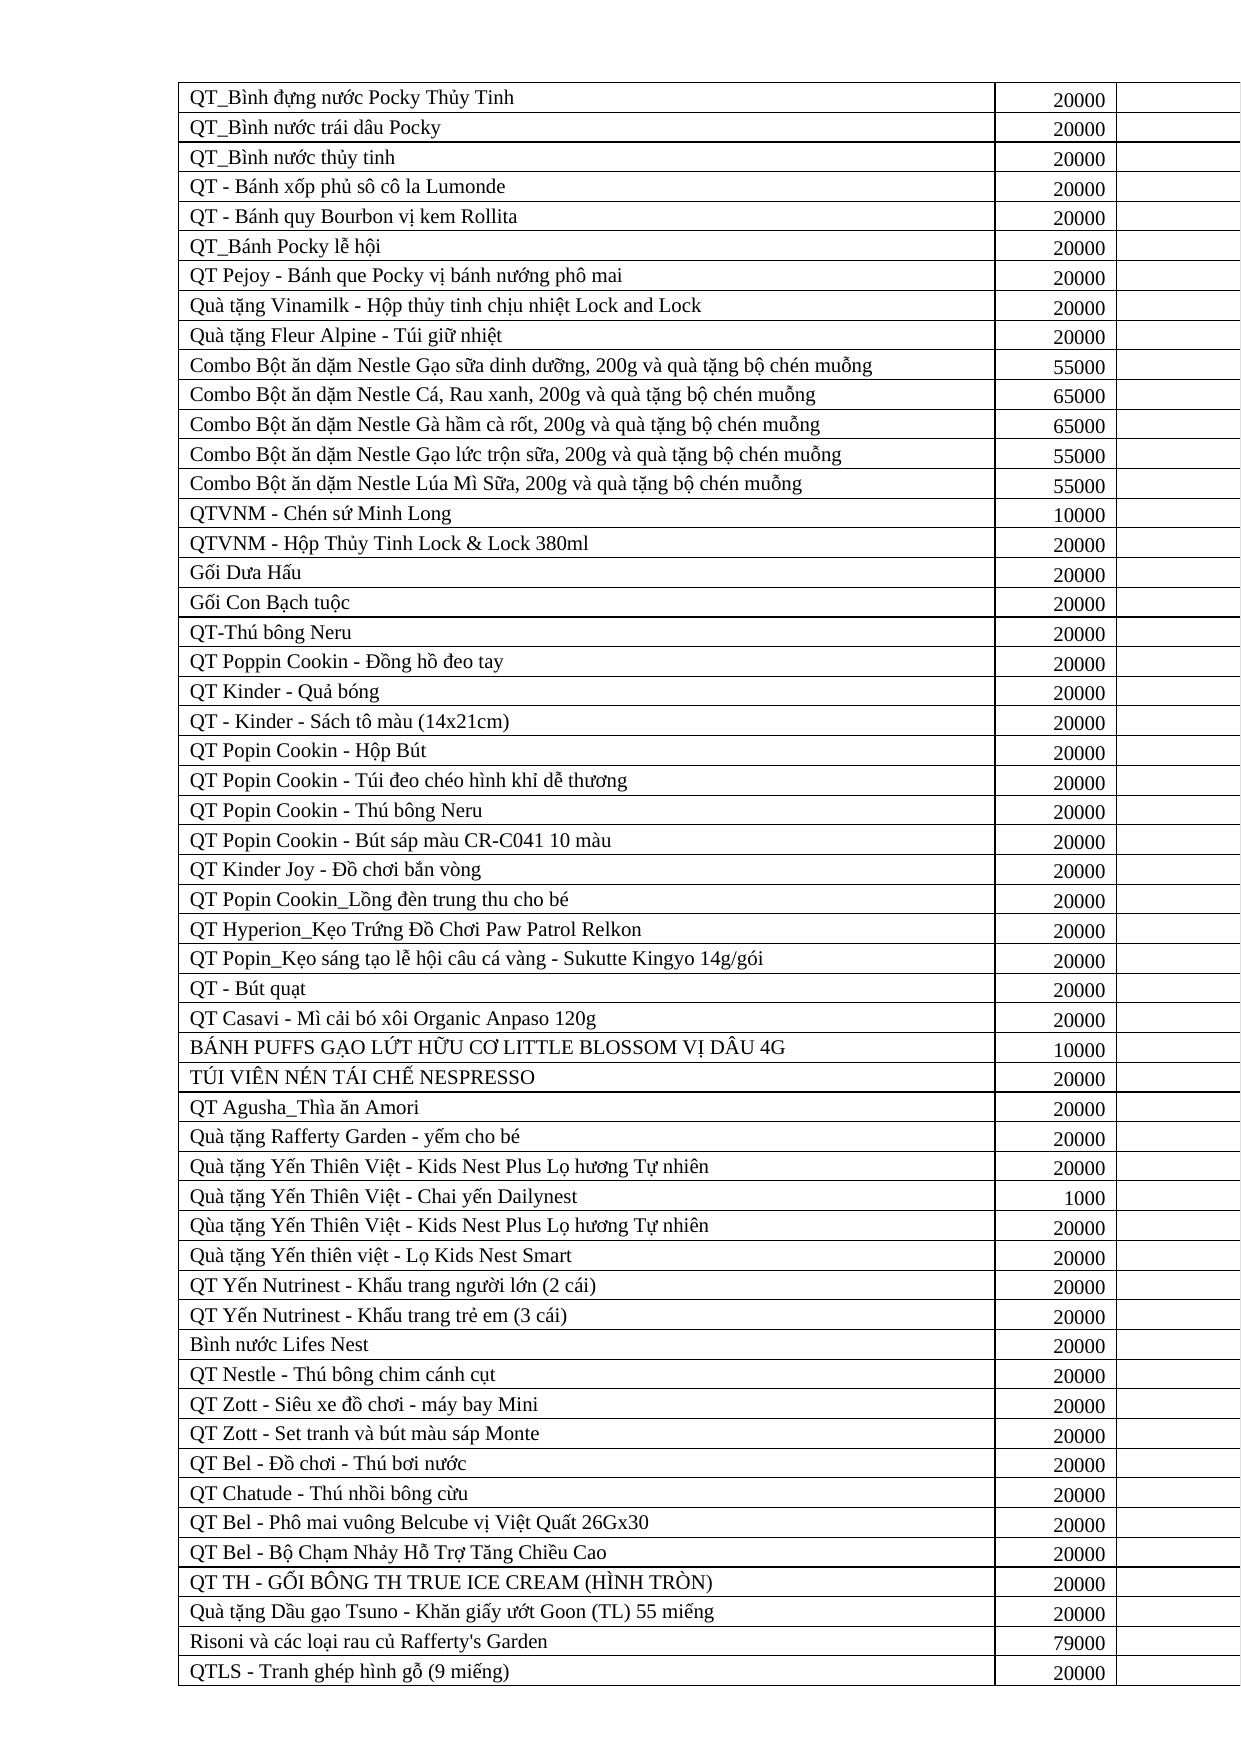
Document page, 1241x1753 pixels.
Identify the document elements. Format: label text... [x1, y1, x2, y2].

table_cell Quà tặng Yến Thiên Việt - Chai yến Dailynest [179, 1181, 994, 1210]
table_cell 20000 [996, 914, 1116, 943]
table_cell [1117, 766, 1240, 794]
table_cell 20000 [996, 677, 1116, 705]
table_cell [1117, 1152, 1240, 1180]
table_cell [1117, 1627, 1240, 1655]
table_cell 20000 [996, 1122, 1116, 1151]
table_cell [1117, 706, 1240, 735]
table_cell QTVNM - Chén sứ Minh Long [179, 499, 994, 527]
table_cell [1117, 291, 1240, 319]
table_cell Combo Bột ăn dặm Nestle Cá, Rau xanh, 200g và quà tặng bộ chén muỗng [179, 380, 994, 408]
table_cell 20000 [996, 855, 1116, 883]
table_cell 20000 [996, 706, 1116, 735]
table_cell 20000 [996, 1003, 1116, 1032]
table_cell QT_Bình nước thủy tinh [179, 143, 994, 171]
table_cell 20000 [996, 1538, 1116, 1566]
table_cell [1117, 113, 1240, 141]
table_cell QT Popin Cookin - Túi đeo chéo hình khỉ dễ thương [179, 766, 994, 794]
table_cell 55000 [996, 350, 1116, 379]
table_cell 20000 [996, 618, 1116, 646]
table_cell [1117, 558, 1240, 587]
table_cell [1117, 1478, 1240, 1507]
table_cell [1117, 1122, 1240, 1151]
table_cell [1117, 1063, 1240, 1091]
table_cell 20000 [996, 1478, 1116, 1507]
table_cell Combo Bột ăn dặm Nestle Lúa Mì Sữa, 200g và quà tặng bộ chén muỗng [179, 469, 994, 498]
table_cell 20000 [996, 1330, 1116, 1358]
table_cell [1117, 143, 1240, 171]
table_cell [1117, 261, 1240, 290]
table_cell [1117, 1360, 1240, 1388]
table_cell 20000 [996, 1389, 1116, 1418]
table_cell QT Kinder Joy - Đồ chơi bắn vòng [179, 855, 994, 883]
table_cell [1117, 974, 1240, 1002]
table_cell [1117, 1271, 1240, 1299]
table_cell Quà tặng Rafferty Garden - yếm cho bé [179, 1122, 994, 1151]
table_cell 20000 [996, 1597, 1116, 1626]
table_cell QT Zott - Siêu xe đồ chơi - máy bay Mini [179, 1389, 994, 1418]
table_cell QT Poppin Cookin - Đồng hồ đeo tay [179, 647, 994, 676]
table_cell 20000 [996, 1271, 1116, 1299]
table_cell QT_Bánh Pocky lễ hội [179, 231, 994, 260]
table_cell BÁNH PUFFS GẠO LỨT HỮU CƠ LITTLE BLOSSOM VỊ DÂU 4G [179, 1033, 994, 1062]
table_cell 10000 [996, 499, 1116, 527]
table_cell QT Bel - Bộ Chạm Nhảy Hỗ Trợ Tăng Chiều Cao [179, 1538, 994, 1566]
table_cell 20000 [996, 558, 1116, 587]
table_cell Combo Bột ăn dặm Nestle Gà hầm cà rốt, 200g và quà tặng bộ chén muỗng [179, 410, 994, 438]
table_cell Bình nước Lifes Nest [179, 1330, 994, 1358]
table_cell 1000 [996, 1181, 1116, 1210]
table_cell QT Popin Cookin - Bút sáp màu CR-C041 10 màu [179, 825, 994, 854]
table_cell 20000 [996, 766, 1116, 794]
table_cell [1117, 1181, 1240, 1210]
table_cell 65000 [996, 380, 1116, 408]
table_cell Gối Dưa Hấu [179, 558, 994, 587]
table_cell QT Chatude - Thú nhồi bông cừu [179, 1478, 994, 1507]
table_cell [1117, 1508, 1240, 1537]
table_cell 20000 [996, 1093, 1116, 1121]
table_cell [1117, 1419, 1240, 1448]
table_cell 20000 [996, 825, 1116, 854]
table_cell QT - Kinder - Sách tô màu (14x21cm) [179, 706, 994, 735]
table_cell [1117, 944, 1240, 973]
table_cell 20000 [996, 291, 1116, 319]
table_cell Quà tặng Yến Thiên Việt - Kids Nest Plus Lọ hương Tự nhiên [179, 1152, 994, 1180]
table_cell [1117, 1033, 1240, 1062]
table_cell Risoni và các loại rau củ Rafferty's Garden [179, 1627, 994, 1655]
table_cell 20000 [996, 974, 1116, 1002]
table_cell [1117, 1449, 1240, 1477]
table_cell 20000 [996, 113, 1116, 141]
table_cell [1117, 1568, 1240, 1596]
table_cell [1117, 410, 1240, 438]
table_cell 20000 [996, 83, 1116, 112]
table_cell [1117, 855, 1240, 883]
table_cell 55000 [996, 439, 1116, 468]
table_cell [1117, 1300, 1240, 1329]
table_cell 20000 [996, 1063, 1116, 1091]
table_cell QT - Bút quạt [179, 974, 994, 1002]
table_cell [1117, 1597, 1240, 1626]
table_cell QT Zott - Set tranh và bút màu sáp Monte [179, 1419, 994, 1448]
table_cell [1117, 350, 1240, 379]
table_cell [1117, 1211, 1240, 1240]
table_cell 20000 [996, 1419, 1116, 1448]
table_cell [1117, 469, 1240, 498]
table_cell [1117, 1093, 1240, 1121]
table_cell [1117, 1389, 1240, 1418]
table_cell QT - Bánh quy Bourbon vị kem Rollita [179, 202, 994, 230]
table_cell [1117, 202, 1240, 230]
table_cell [1117, 528, 1240, 557]
table_cell QT Popin_Kẹo sáng tạo lễ hội câu cá vàng - Sukutte Kingyo 14g/gói [179, 944, 994, 973]
table_cell 79000 [996, 1627, 1116, 1655]
table_cell TÚI VIÊN NÉN TÁI CHẾ NESPRESSO [179, 1063, 994, 1091]
table_cell [1117, 1656, 1240, 1685]
table_cell 20000 [996, 1449, 1116, 1477]
table_cell [1117, 1330, 1240, 1358]
table_cell [1117, 914, 1240, 943]
table_cell 20000 [996, 1360, 1116, 1388]
table_cell 20000 [996, 736, 1116, 765]
table_cell Quà tặng Yến thiên việt - Lọ Kids Nest Smart [179, 1241, 994, 1269]
table_cell [1117, 439, 1240, 468]
table_cell [1117, 231, 1240, 260]
table_cell [1117, 677, 1240, 705]
table_cell 20000 [996, 202, 1116, 230]
table_cell QT Bel - Đồ chơi - Thú bơi nước [179, 1449, 994, 1477]
table_cell QT Hyperion_Kẹo Trứng Đồ Chơi Paw Patrol Relkon [179, 914, 994, 943]
table_cell [1117, 1003, 1240, 1032]
table_cell QT Agusha_Thìa ăn Amori [179, 1093, 994, 1121]
table_cell QT Kinder - Quả bóng [179, 677, 994, 705]
table_cell 20000 [996, 796, 1116, 824]
table_cell QT Yến Nutrinest - Khẩu trang người lớn (2 cái) [179, 1271, 994, 1299]
table_cell [1117, 83, 1240, 112]
table_cell Quà tặng Fleur Alpine - Túi giữ nhiệt [179, 321, 994, 349]
table_cell 20000 [996, 1241, 1116, 1269]
table_cell QTVNM - Hộp Thủy Tinh Lock & Lock 380ml [179, 528, 994, 557]
table_cell Qùa tặng Yến Thiên Việt - Kids Nest Plus Lọ hương Tự nhiên [179, 1211, 994, 1240]
table_cell 20000 [996, 172, 1116, 201]
table_cell [1117, 172, 1240, 201]
table_cell 20000 [996, 528, 1116, 557]
table_cell QT Casavi - Mì cải bó xôi Organic Anpaso 120g [179, 1003, 994, 1032]
table_cell [1117, 825, 1240, 854]
table_cell [1117, 321, 1240, 349]
table_cell 20000 [996, 321, 1116, 349]
table_cell 20000 [996, 1508, 1116, 1537]
table_cell QT_Bình đựng nước Pocky Thủy Tinh [179, 83, 994, 112]
table_cell 20000 [996, 1656, 1116, 1685]
table_cell 20000 [996, 231, 1116, 260]
table_cell 20000 [996, 261, 1116, 290]
table_cell Quà tặng Vinamilk - Hộp thủy tinh chịu nhiệt Lock and Lock [179, 291, 994, 319]
table_cell [1117, 885, 1240, 913]
table_cell QT Popin Cookin_Lồng đèn trung thu cho bé [179, 885, 994, 913]
table_cell Combo Bột ăn dặm Nestle Gạo sữa dinh dưỡng, 200g và quà tặng bộ chén muỗng [179, 350, 994, 379]
table_cell 20000 [996, 1211, 1116, 1240]
table_cell QT-Thú bông Neru [179, 618, 994, 646]
table_cell 20000 [996, 143, 1116, 171]
table_cell 20000 [996, 1568, 1116, 1596]
table_cell 55000 [996, 469, 1116, 498]
table_cell QT Pejoy - Bánh que Pocky vị bánh nướng phô mai [179, 261, 994, 290]
table_cell Quà tặng Dầu gạo Tsuno - Khăn giấy ướt Goon (TL) 55 miếng [179, 1597, 994, 1626]
table_cell 65000 [996, 410, 1116, 438]
table_cell 20000 [996, 1152, 1116, 1180]
table_cell QT - Bánh xốp phủ sô cô la Lumonde [179, 172, 994, 201]
table_cell QT Popin Cookin - Thú bông Neru [179, 796, 994, 824]
table_cell QT Popin Cookin - Hộp Bút [179, 736, 994, 765]
table_cell [1117, 1241, 1240, 1269]
table_cell QT_Bình nước trái dâu Pocky [179, 113, 994, 141]
table_cell QT Bel - Phô mai vuông Belcube vị Việt Quất 26Gx30 [179, 1508, 994, 1537]
table_cell [1117, 499, 1240, 527]
table_cell [1117, 380, 1240, 408]
table_cell [1117, 796, 1240, 824]
table_cell QT Nestle - Thú bông chim cánh cụt [179, 1360, 994, 1388]
table_cell Combo Bột ăn dặm Nestle Gạo lức trộn sữa, 200g và quà tặng bộ chén muỗng [179, 439, 994, 468]
table_cell [1117, 1538, 1240, 1566]
table_cell QT Yến Nutrinest - Khẩu trang trẻ em (3 cái) [179, 1300, 994, 1329]
table_cell 20000 [996, 1300, 1116, 1329]
table_cell [1117, 618, 1240, 646]
table_cell [1117, 588, 1240, 616]
table_cell 10000 [996, 1033, 1116, 1062]
table_cell [1117, 647, 1240, 676]
table_cell Gối Con Bạch tuộc [179, 588, 994, 616]
table_cell 20000 [996, 885, 1116, 913]
table_cell QTLS - Tranh ghép hình gỗ (9 miếng) [179, 1656, 994, 1685]
table_cell QT TH - GỐI BÔNG TH TRUE ICE CREAM (HÌNH TRÒN) [179, 1568, 994, 1596]
table_cell [1117, 736, 1240, 765]
table_cell 20000 [996, 647, 1116, 676]
table_cell 20000 [996, 588, 1116, 616]
table_cell 20000 [996, 944, 1116, 973]
